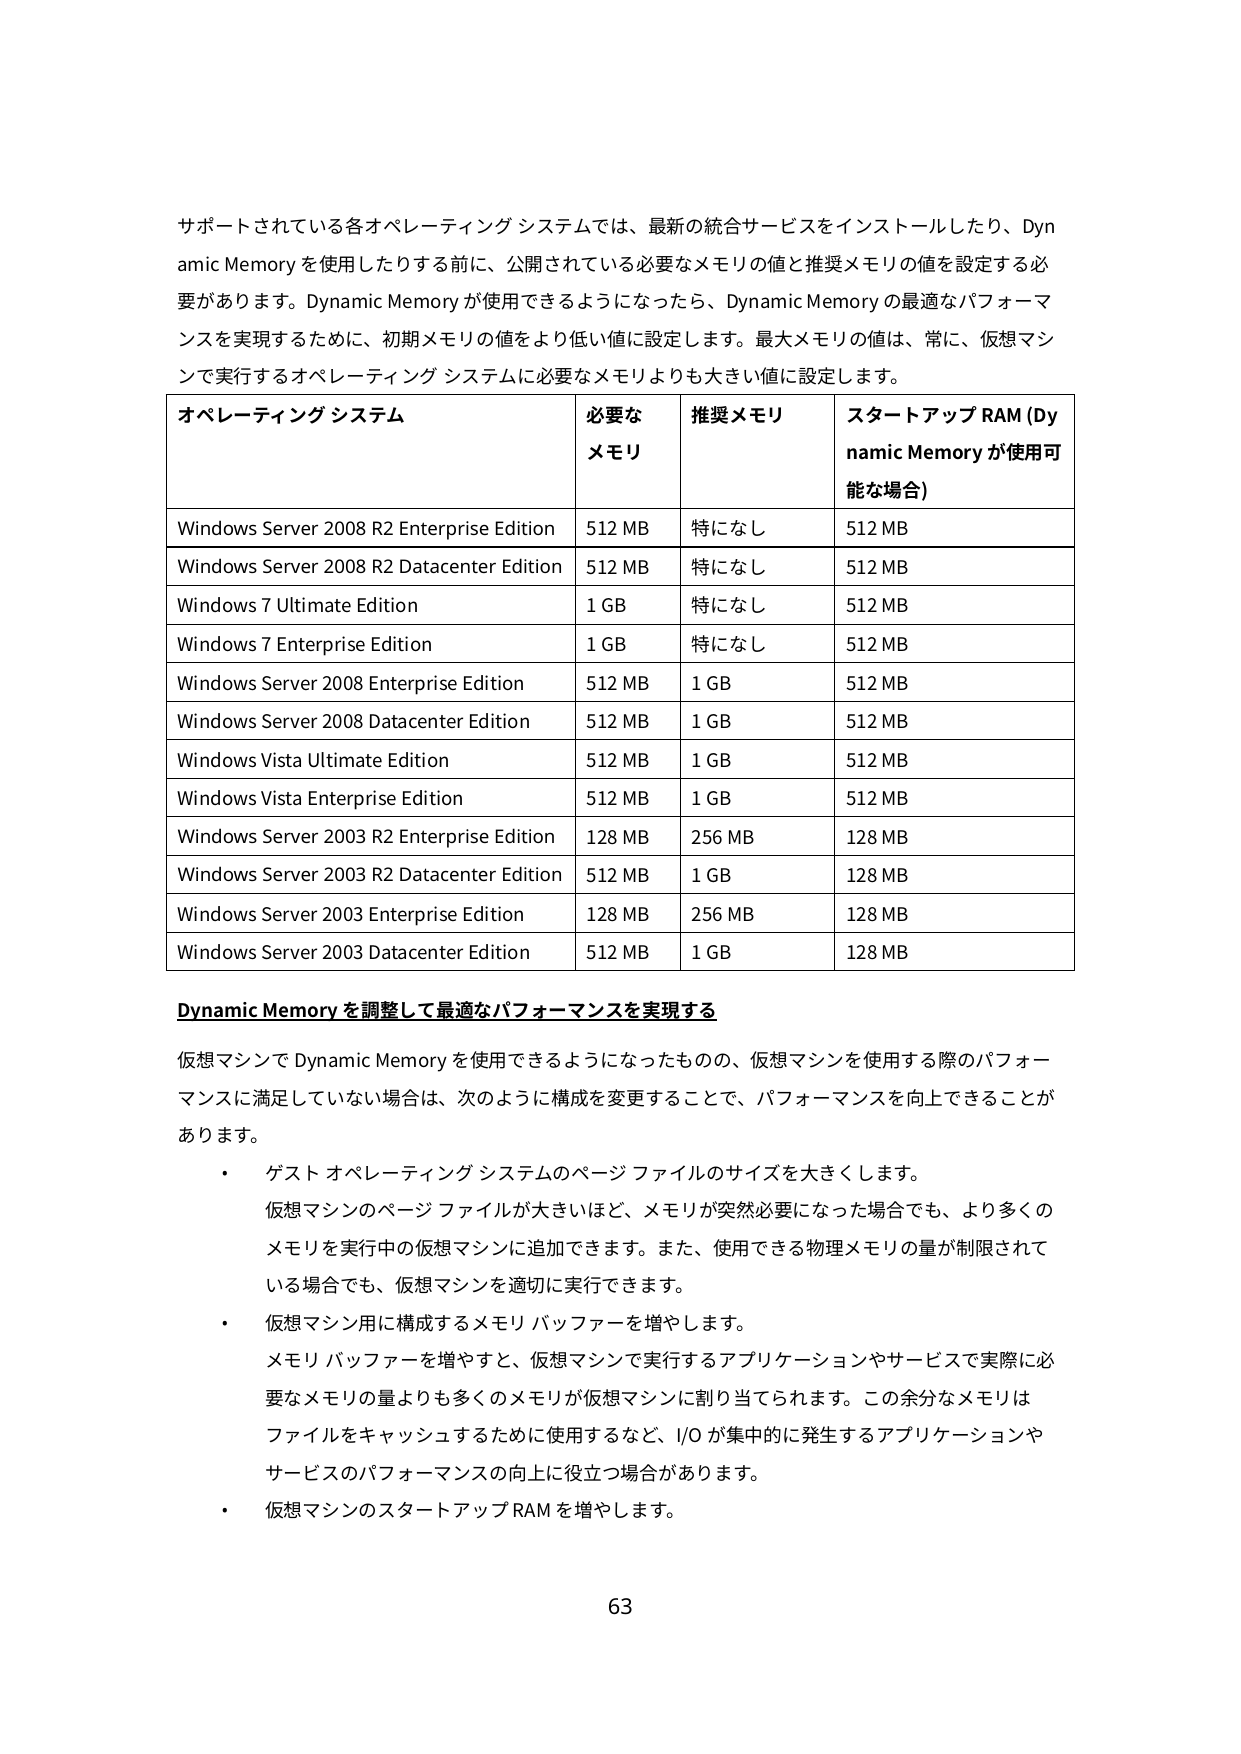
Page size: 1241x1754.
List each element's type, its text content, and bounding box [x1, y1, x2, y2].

table_cell 1 GB [681, 663, 834, 701]
table_cell Windows Server 2003 Datacenter Edition [167, 933, 575, 970]
table_cell Windows Vista Enterprise Edition [167, 779, 575, 816]
table_cell 特になし [681, 625, 834, 662]
table_cell 512 MB [576, 740, 680, 778]
table_cell Windows 7 Ultimate Edition [167, 586, 575, 623]
table_header スタートアップ RAM (Dynamic Memory が使用可能な場合) [835, 395, 1074, 508]
table_header オペレーティング システム [167, 395, 575, 508]
table_cell 128 MB [835, 933, 1074, 970]
text 仮想マシンで Dynamic Memory を使用できるようになったものの、仮想マシンを使用する際のパフォーマンスに満足していない場合は、次のように構成を変更することで、パフォーマンスを向上できることがあります。 [177, 1041, 1063, 1153]
table_cell 512 MB [835, 586, 1074, 623]
table_cell Windows Server 2008 R2 Enterprise Edition [167, 509, 575, 546]
table_cell 1 GB [681, 779, 834, 816]
table_cell 512 MB [576, 856, 680, 893]
table_cell Windows Server 2008 Datacenter Edition [167, 702, 575, 739]
table_cell 512 MB [835, 625, 1074, 662]
table_cell Windows Server 2003 R2 Enterprise Edition [167, 817, 575, 855]
table_cell Windows Server 2003 R2 Datacenter Edition [167, 856, 575, 893]
table_cell 1 GB [576, 586, 680, 623]
table_cell 512 MB [576, 933, 680, 970]
table_cell 512 MB [835, 779, 1074, 816]
list 仮想マシン用に構成するメモリ バッファーを増やします。 メモリ バッファーを増やすと、仮想マシンで実行するアプリケーションやサービスで実際に必要なメモリの量よりも多くのメモリが仮想マシンに割り当てられます。この余分なメモリはファイルをキャッシュするために使用するなど、I/O が集中的に発生するアプリケーションやサービスのパフォーマンスの向上に役立つ場合があります。 [221, 1303, 1063, 1491]
table_cell 512 MB [576, 663, 680, 701]
table_cell Windows Vista Ultimate Edition [167, 740, 575, 778]
table_cell 512 MB [835, 509, 1074, 546]
table_cell Windows Server 2008 Enterprise Edition [167, 663, 575, 701]
table_cell 128 MB [576, 894, 680, 932]
table_cell 128 MB [576, 817, 680, 855]
table_cell 512 MB [576, 509, 680, 546]
table_cell 512 MB [835, 740, 1074, 778]
table_cell 128 MB [835, 856, 1074, 893]
table_cell 1 GB [681, 856, 834, 893]
text サポートされている各オペレーティング システムでは、最新の統合サービスをインストールしたり、Dynamic Memory を使用したりする前に、公開されている必要なメモリの値と推奨メモリの値を設定する必要があります。Dynamic Memory が使用できるようになったら、Dynamic Memory の最適なパフォーマンスを実現するために、初期メモリの値をより低い値に設定します。最大メモリの値は、常に、仮想マシンで実行するオペレーティング システムに必要なメモリよりも大きい値に設定します。 [177, 207, 1063, 394]
table_cell 1 GB [681, 740, 834, 778]
table_cell 512 MB [835, 548, 1074, 585]
table_cell 特になし [681, 586, 834, 623]
table_cell 256 MB [681, 894, 834, 932]
table_cell Windows Server 2003 Enterprise Edition [167, 894, 575, 932]
table_cell 特になし [681, 548, 834, 585]
table_cell 512 MB [835, 702, 1074, 739]
table_cell 512 MB [576, 779, 680, 816]
table_cell 128 MB [835, 817, 1074, 855]
table_cell 512 MB [576, 548, 680, 585]
table_header 必要な メモリ [576, 395, 680, 508]
table_cell 1 GB [576, 625, 680, 662]
subtitle Dynamic Memory を調整して最適なパフォーマンスを実現する [177, 991, 1063, 1028]
table_header 推奨メモリ [681, 395, 834, 508]
table_cell 1 GB [681, 702, 834, 739]
table_cell 128 MB [835, 894, 1074, 932]
table_cell 特になし [681, 509, 834, 546]
table_cell 512 MB [835, 663, 1074, 701]
table_cell 1 GB [681, 933, 834, 970]
table_cell 256 MB [681, 817, 834, 855]
table_cell Windows 7 Enterprise Edition [167, 625, 575, 662]
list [221, 1491, 1063, 1528]
table_cell Windows Server 2008 R2 Datacenter Edition [167, 548, 575, 585]
table_cell 512 MB [576, 702, 680, 739]
list ゲスト オペレーティング システムのページ ファイルのサイズを大きくします。 仮想マシンのページ ファイルが大きいほど、メモリが突然必要になった場合でも、より多くのメモリを実行中の仮想マシンに追加できます。また、使用できる物理メモリの量が制限されている場合でも、仮想マシンを適切に実行できます。 [221, 1153, 1063, 1303]
